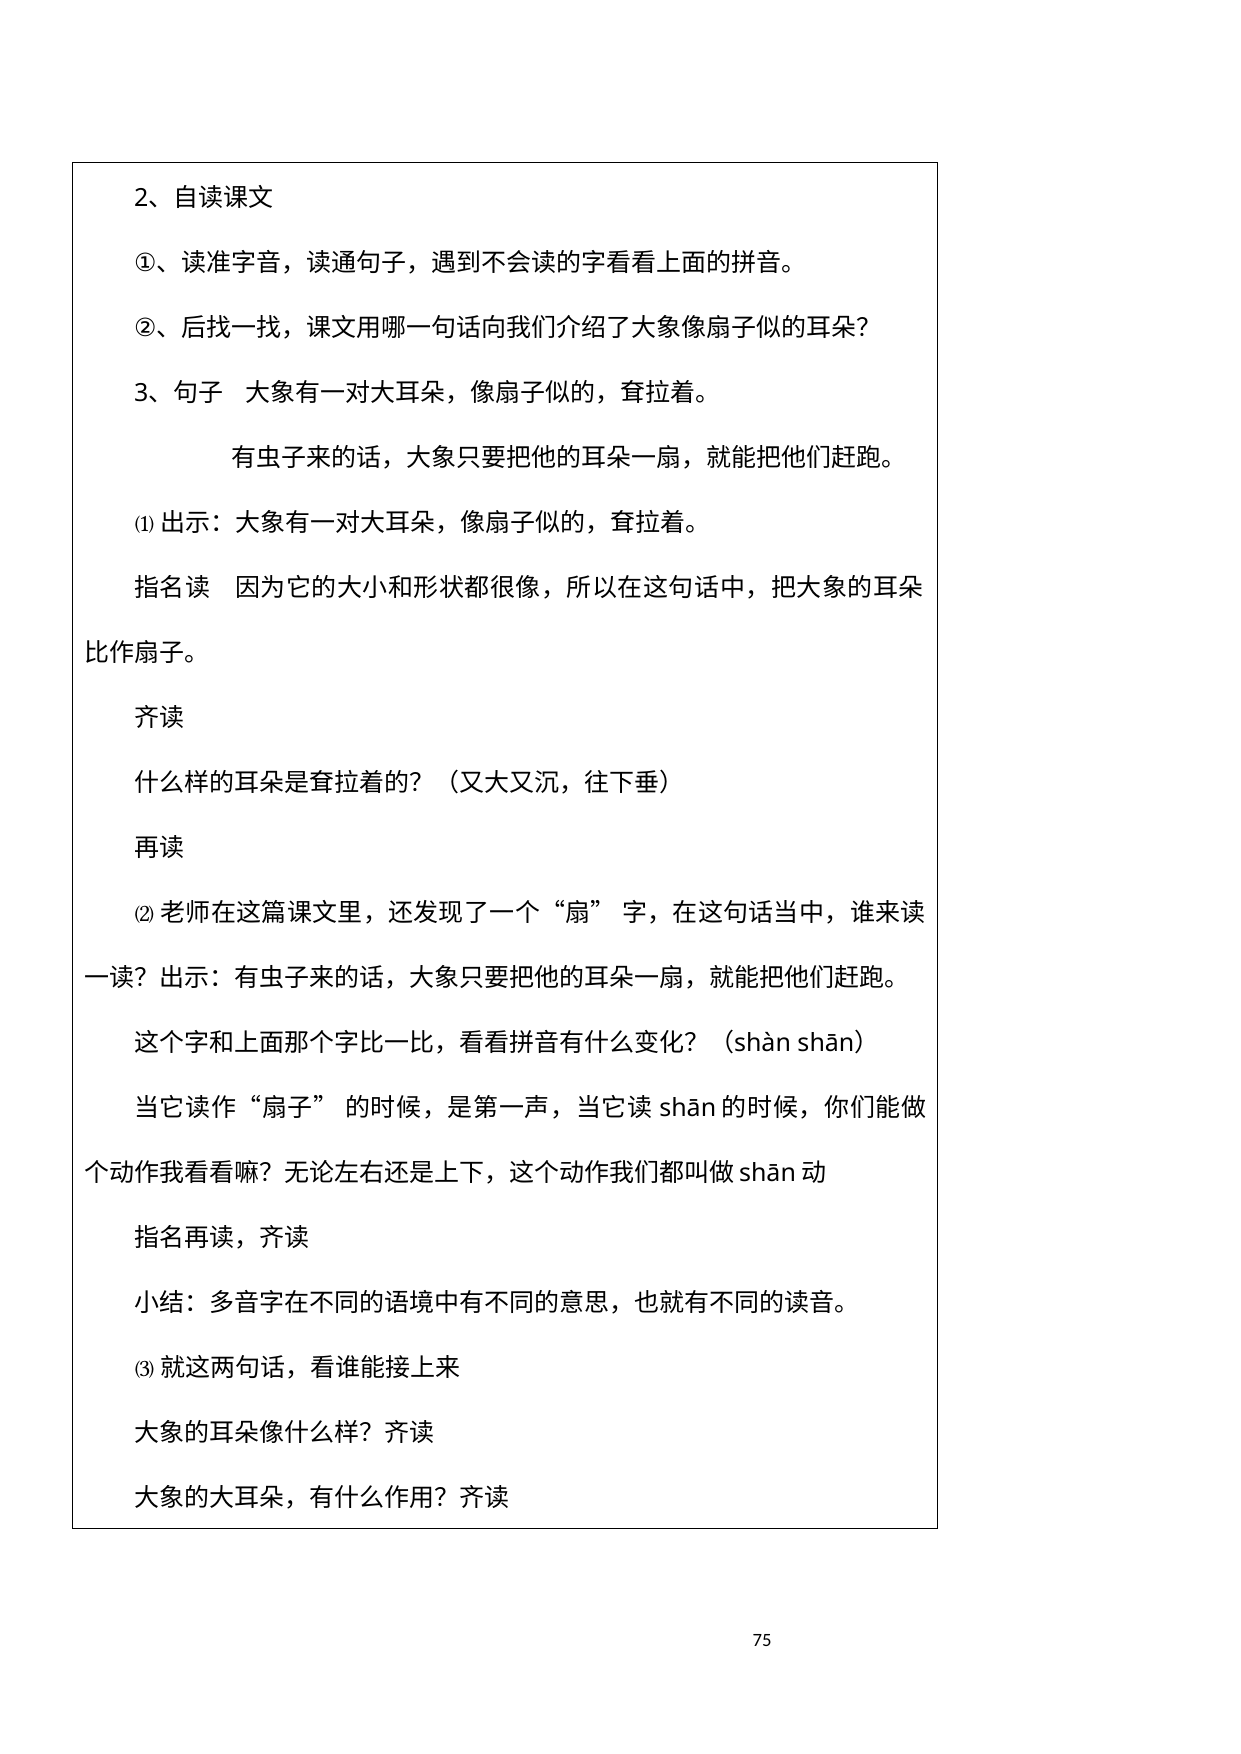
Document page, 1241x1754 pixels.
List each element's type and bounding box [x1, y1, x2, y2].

table_cell [73, 163, 937, 1528]
